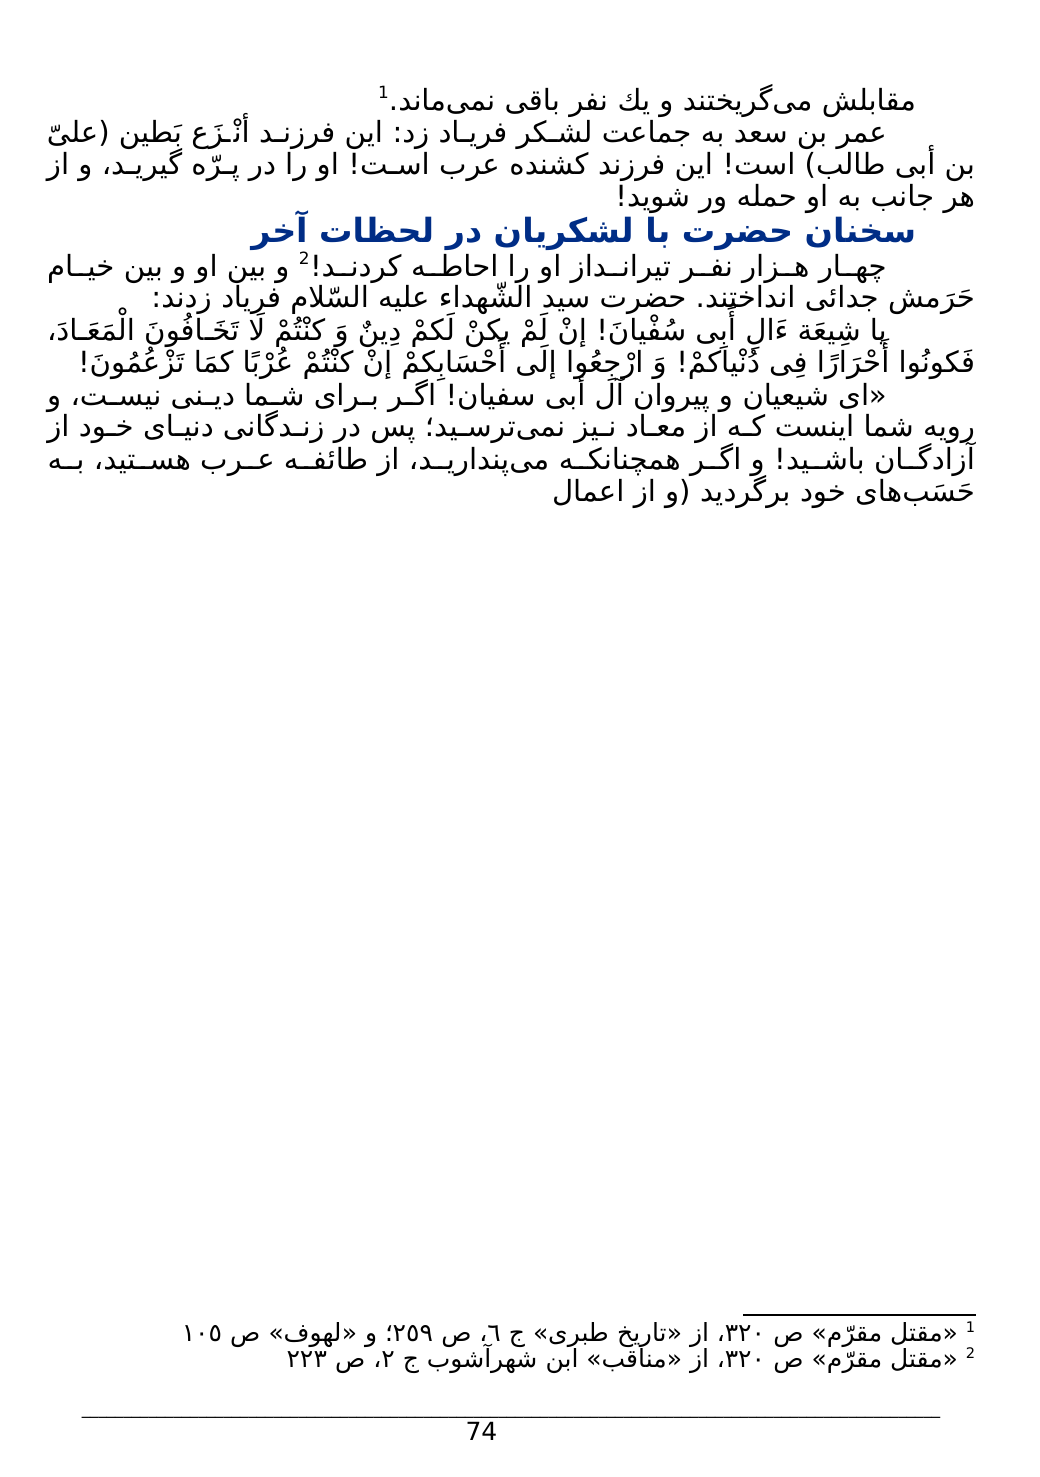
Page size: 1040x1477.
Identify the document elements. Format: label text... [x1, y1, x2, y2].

subtitle سخنان حضرت با لشكریان در لحظات آخر [106, 213, 916, 250]
text مقابلش مى‌گریختند و یك نفر باقى نمى‌ماند. [47, 84, 975, 117]
text عمر بن سعد به جماعت لشكر فریاد زد: این فرزند أنْزَع بَطین (علىّ بن أبى طالب) است! این فرزند كشنده عرب است! او را در پرّه گیرید، و از هر جانب به او حمله ور شوید! [47, 117, 975, 213]
text یا شِیعَة ءَالِ أَبِى سُفْیانَ! إنْ لَمْ یکنْ لَکمْ دِینٌ وَ کنْتُمْ لَا تَخَافُونَ الْمَعَادَ، فَکونُوا أَحْرَارًا فِى دُنْیاکمْ! وَ ارْجِعُوا إلَى أَحْسَابِکمْ إنْ کنْتُمْ عُرْبًا کمَا تَزْعُمُونَ! [47, 315, 975, 379]
text «اى شیعیان و پیروان آل أبى سفیان! اگر براى شما دینى نیست، و رویه شما اینست كه از معاد نیز نمى‌ترسید؛ پس در زندگانى دنیاى خود از آزادگان باشید! و اگر همچنانكه مى‌پندارید، از طائفه عرب هستید، به حَسَب‌هاى خود برگردید (و از اعمال‌ [47, 379, 975, 508]
text چهار هزار نفر تیرانداز او را احاطه كردند! و بین او و بین خیام حَرَمش جدائى انداختند. حضرت سید الشّهداء علیه السّلام فریاد زدند: [47, 250, 975, 315]
